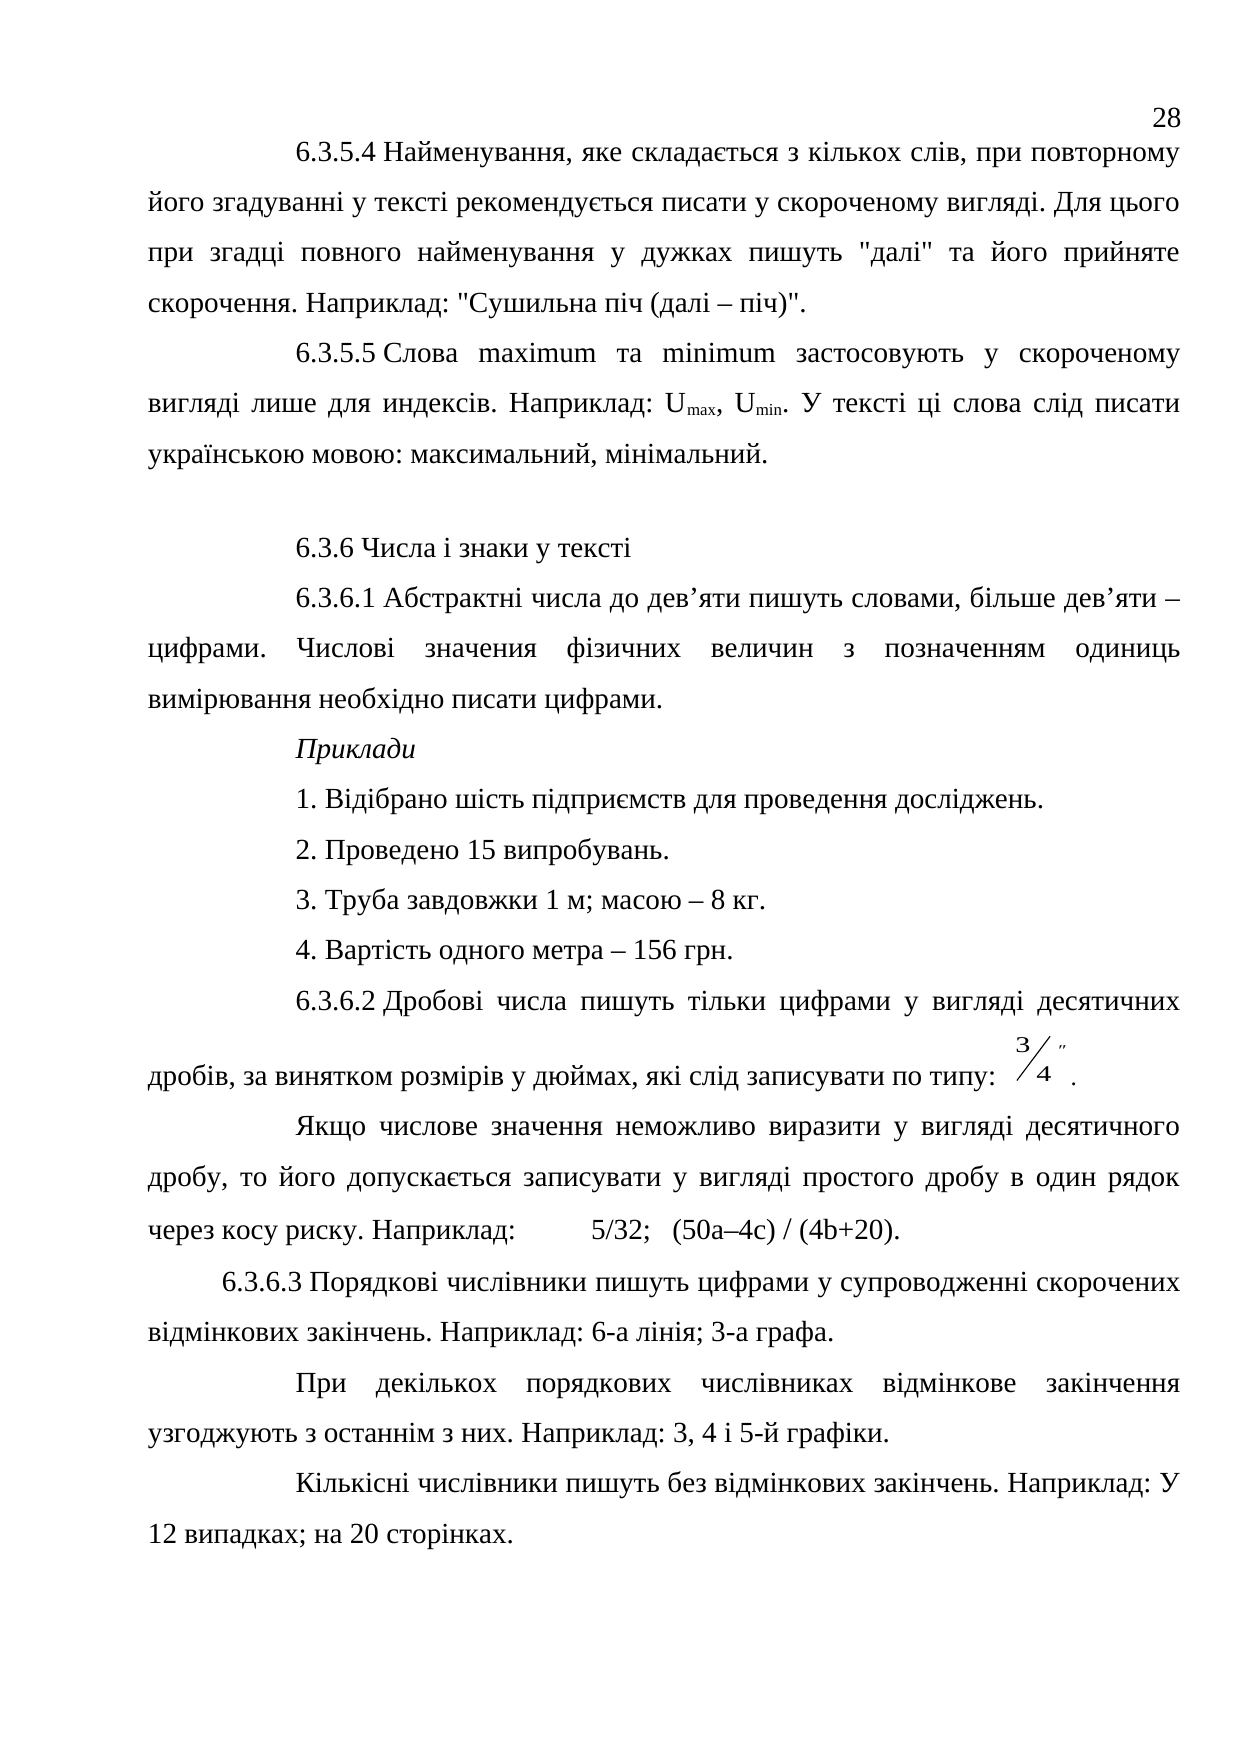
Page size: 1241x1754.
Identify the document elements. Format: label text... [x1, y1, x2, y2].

text 6.3.6.2 Дробові числа пишуть тільки цифрами у вигляді десятичних дробів, за винятком розмірів у дюймах, які слід записувати по типу: . [148, 983, 1181, 1092]
text При декількох порядкових числівниках відмінкове закінчення узгоджують з останнім з них. Наприклад: 3, 4 і 5-й графіки. [148, 1365, 1181, 1449]
text 2. Проведено 15 випробувань. [148, 832, 1181, 865]
text Приклади [148, 731, 1181, 765]
text 4. Вартість одного метра – 156 грн. [148, 932, 1181, 966]
text 3. Труба завдовжки 1 м; масою – 8 кг. [148, 882, 1181, 916]
text Кількісні числівники пишуть без відмінкових закінчень. Наприклад: У 12 випадках; на 20 сторінках. [148, 1465, 1181, 1549]
text Якщо числове значення неможливо виразити у вигляді десятичного дробу, то його допускається записувати у вигляді простого дробу в один рядок через косу риску. Наприклад: 5/32; (50a–4c) / (4b+20). [148, 1108, 1181, 1246]
text 6.3.6 Числа і знаки у тексті [148, 530, 1181, 563]
text 6.3.6.3 Порядкові числівники пишуть цифрами у супроводженні скорочених відмінкових закінчень. Наприклад: 6-а лінія; 3-а графа. [148, 1264, 1181, 1348]
text 6.3.6.1 Абстрактні числа до дев’яти пишуть словами, більше дев’яти – цифрами. Числові значения фізичних величин з позначенням одиниць вимірювання необхідно писати цифрами. [148, 580, 1181, 714]
text 6.3.5.4 Найменування, яке складається з кількох слів, при повторному його згадуванні у тексті рекомендується писати у скороченому вигляді. Для цього при згадці повного найменування у дужках пишуть "далі" та його прийняте скорочення. Наприклад: "Сушильна піч (далі – піч)". [148, 134, 1181, 318]
text 1. Відібрано шість підприємств для проведення досліджень. [148, 781, 1181, 815]
text 6.3.5.5 Слова maximum та minimum застосовують у скороченому вигляді лише для индексів. Наприклад: Umax, Umin. У тексті ці слова слід писати українською мовою: максимальний, мінімальний. [148, 335, 1181, 469]
